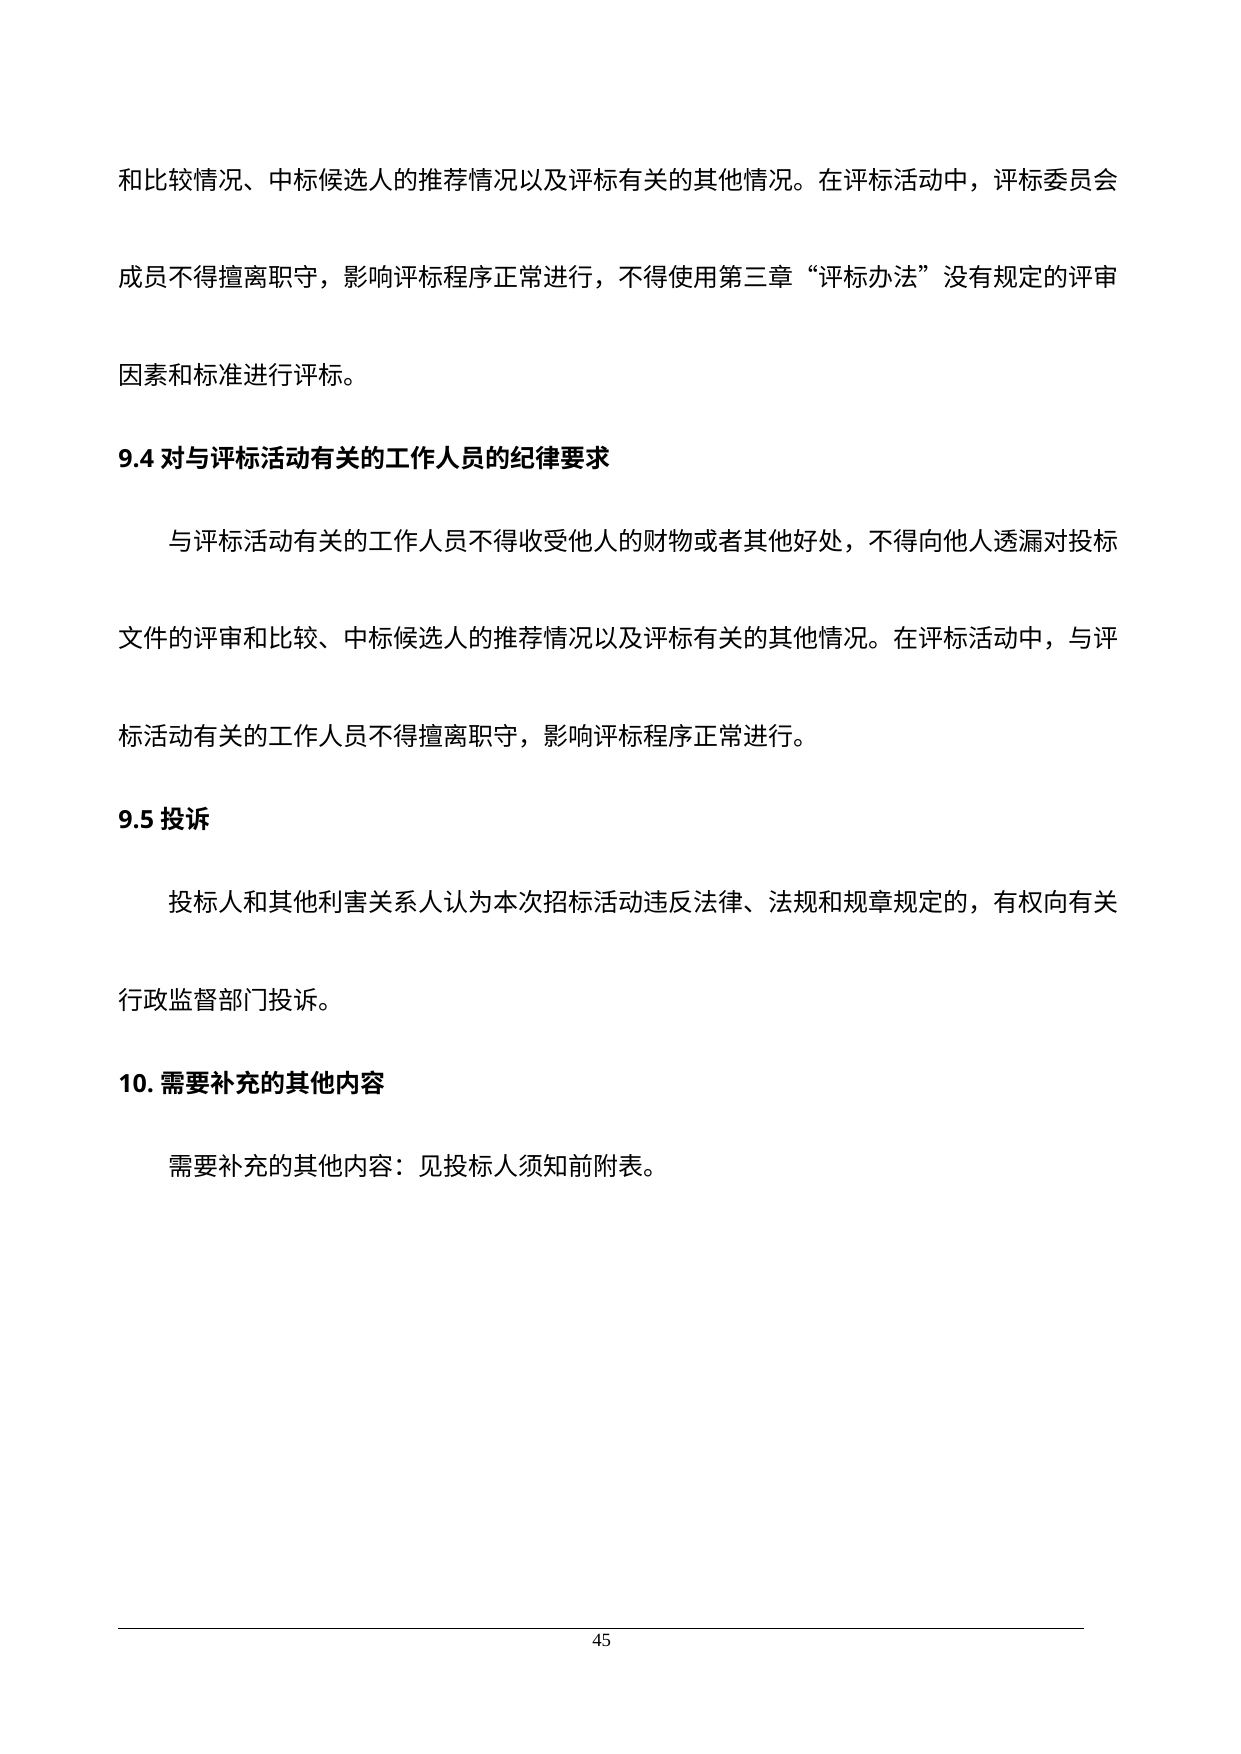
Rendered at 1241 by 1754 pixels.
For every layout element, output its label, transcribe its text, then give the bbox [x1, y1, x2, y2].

text 与评标活动有关的工作人员不得收受他人的财物或者其他好处，不得向他人透漏对投标文件的评审和比较、中标候选人的推荐情况以及评标有关的其他情况。在评标活动中，与评标活动有关的工作人员不得擅离职守，影响评标程序正常进行。 [118, 507, 1122, 767]
text 9.4 对与评标活动有关的工作人员的纪律要求 [118, 424, 1122, 489]
text 投标人和其他利害关系人认为本次招标活动违反法律、法规和规章规定的，有权向有关行政监督部门投诉。 [118, 868, 1122, 1031]
text 需要补充的其他内容：见投标人须知前附表。 [118, 1132, 1122, 1197]
text 10. 需要补充的其他内容 [118, 1049, 1122, 1114]
text 9.5 投诉 [118, 785, 1122, 850]
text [118, 146, 1122, 406]
